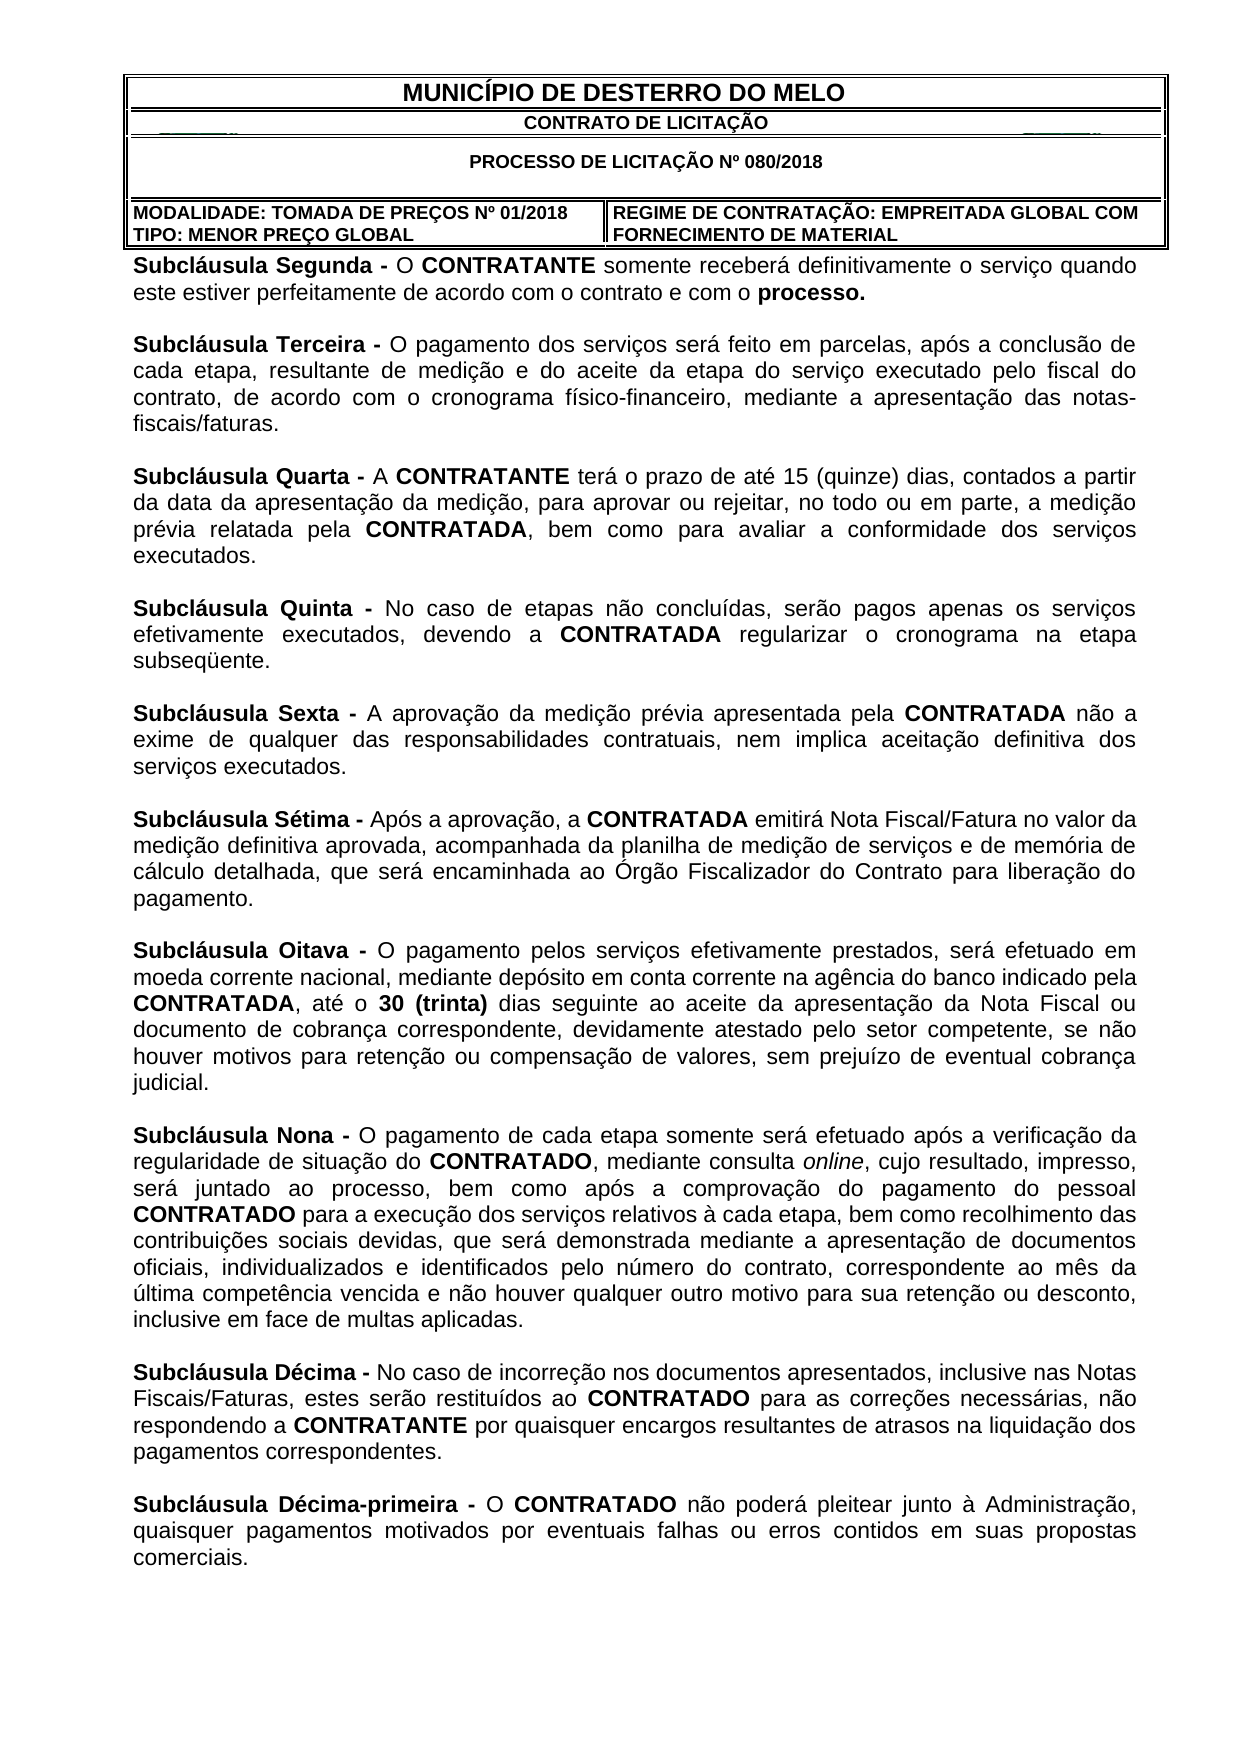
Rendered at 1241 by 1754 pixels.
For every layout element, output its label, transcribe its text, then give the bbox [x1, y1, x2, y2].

text Subcláusula Sétima - Após a aprovação, a CONTRATADA emitirá Nota Fiscal/Fatura no valor da medição definitiva aprovada, acompanhada da planilha de medição de serviços e de memória de cálculo detalhada, que será encaminhada ao Órgão Fiscalizador do Contrato para liberação do pagamento. [133, 806, 1137, 911]
text Subcláusula Oitava - O pagamento pelos serviços efetivamente prestados, será efetuado em moeda corrente nacional, mediante depósito em conta corrente na agência do banco indicado pela CONTRATADA, até o 30 (trinta) dias seguinte ao aceite da apresentação da Nota Fiscal ou documento de cobrança correspondente, devidamente atestado pelo setor competente, se não houver motivos para retenção ou compensação de valores, sem prejuízo de eventual cobrança judicial. [133, 937, 1137, 1095]
text Subcláusula Segunda - O CONTRATANTE somente receberá definitivamente o serviço quando este estiver perfeitamente de acordo com o contrato e com o processo. [133, 252, 1137, 305]
text Subcláusula Nona - O pagamento de cada etapa somente será efetuado após a verificação da regularidade de situação do CONTRATADO, mediante consulta online, cujo resultado, impresso, será juntado ao processo, bem como após a comprovação do pagamento do pessoal CONTRATADO para a execução dos serviços relativos à cada etapa, bem como recolhimento das contribuições sociais devidas, que será demonstrada mediante a apresentação de documentos oficiais, individualizados e identificados pelo número do contrato, correspondente ao mês da última competência vencida e não houver qualquer outro motivo para sua retenção ou desconto, inclusive em face de multas aplicadas. [133, 1122, 1137, 1333]
text Subcláusula Sexta - A aprovação da medição prévia apresentada pela CONTRATADA não a exime de qualquer das responsabilidades contratuais, nem implica aceitação definitiva dos serviços executados. [133, 700, 1137, 779]
text Subcláusula Terceira - O pagamento dos serviços será feito em parcelas, após a conclusão de cada etapa, resultante de medição e do aceite da etapa do serviço executado pelo fiscal do contrato, de acordo com o cronograma físico-financeiro, mediante a apresentação das notas-fiscais/faturas. [133, 331, 1137, 437]
text Subcláusula Décima-primeira - O CONTRATADO não poderá pleitear junto à Administração, quaisquer pagamentos motivados por eventuais falhas ou erros contidos em suas propostas comerciais. [133, 1491, 1137, 1570]
text Subcláusula Quarta - A CONTRATANTE terá o prazo de até 15 (quinze) dias, contados a partir da data da apresentação da medição, para aprovar ou rejeitar, no todo ou em parte, a medição prévia relatada pela CONTRATADA, bem como para avaliar a conformidade dos serviços executados. [133, 463, 1137, 568]
text Subcláusula Décima - No caso de incorreção nos documentos apresentados, inclusive nas Notas Fiscais/Faturas, estes serão restituídos ao CONTRATADO para as correções necessárias, não respondendo a CONTRATANTE por quaisquer encargos resultantes de atrasos na liquidação dos pagamentos correspondentes. [133, 1359, 1137, 1464]
text Subcláusula Quinta - No caso de etapas não concluídas, serão pagos apenas os serviços efetivamente executados, devendo a CONTRATADA regularizar o cronograma na etapa subseqüente. [133, 595, 1137, 674]
